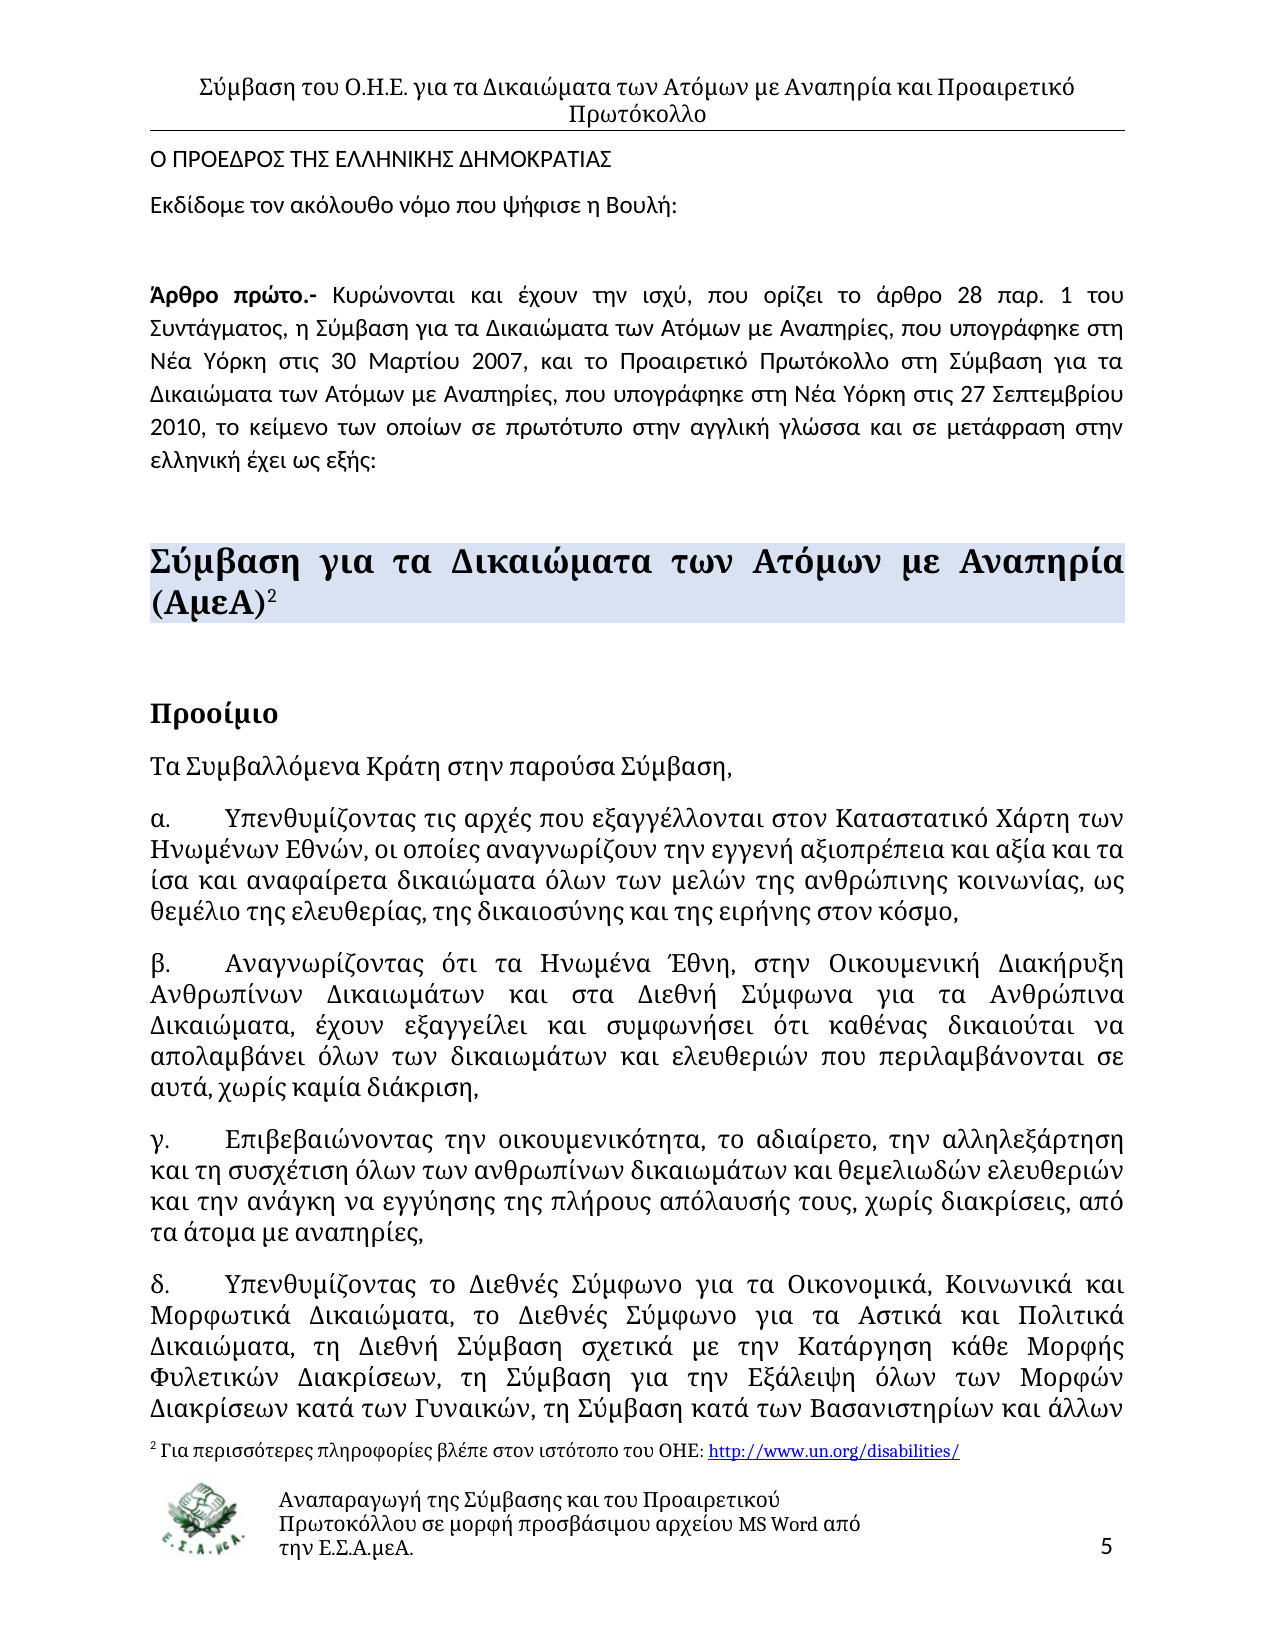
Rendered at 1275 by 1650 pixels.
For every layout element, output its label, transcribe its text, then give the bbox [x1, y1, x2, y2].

text Ο ΠΡΟΕΔΡΟΣ ΤΗΣ ΕΛΛΗΝΙΚΗΣ ΔΗΜΟΚΡΑΤΙΑΣ [150, 143, 1125, 174]
text Άρθρο πρώτο.- Κυρώνονται και έχουν την ισχύ, που ορίζει το άρθρο 28 παρ. 1 του Συντάγματος, η Σύμβαση για τα Δικαιώματα των Ατόμων με Αναπηρίες, που υπογράφηκε στη Νέα Υόρκη στις 30 Μαρτίου 2007, και το Προαιρετικό Πρωτόκολλο στη Σύμβαση για τα Δικαιώματα των Ατόμων με Αναπηρίες, που υπογράφηκε στη Νέα Υόρκη στις 27 Σεπτεμβρίου 2010, το κείμενο των οποίων σε πρωτότυπο στην αγγλική γλώσσα και σε μετάφραση στην ελληνική έχει ως εξής: [150, 279, 1125, 475]
text β. Αναγνωρίζοντας ότι τα Ηνωμένα Έθνη, στην Οικουμενική Διακήρυξη Ανθρωπίνων Δικαιωμάτων και στα Διεθνή Σύμφωνα για τα Ανθρώπινα Δικαιώματα, έχουν εξαγγείλει και συμφωνήσει ότι καθένας δικαιούται να απολαμβάνει όλων των δικαιωμάτων και ελευθεριών που περιλαμβάνονται σε αυτά, χωρίς καμία διάκριση, [150, 950, 1125, 1103]
subtitle Προοίμιο [150, 699, 1125, 730]
text Εκδίδομε τον ακόλουθο νόμο που ψήφισε η Βουλή: [150, 189, 1125, 219]
text γ. Επιβεβαιώνοντας την οικουμενικότητα, το αδιαίρετο, την αλληλεξάρτηση και τη συσχέτιση όλων των ανθρωπίνων δικαιωμάτων και θεμελιωδών ελευθεριών και την ανάγκη να εγγύησης της πλήρους απόλαυσής τους, χωρίς διακρίσεις, από τα άτομα με αναπηρίες, [150, 1126, 1125, 1248]
subtitle Σύμβαση για τα Δικαιώματα των Ατόμων με Αναπηρία (ΑμεΑ) [150, 543, 1125, 623]
picture [161, 1475, 247, 1561]
text Τα Συμβαλλόμενα Κράτη στην παρούσα Σύμβαση, [150, 753, 1125, 782]
text α. Υπενθυμίζοντας τις αρχές που εξαγγέλλονται στον Καταστατικό Χάρτη των Ηνωμένων Εθνών, οι οποίες αναγνωρίζουν την εγγενή αξιοπρέπεια και αξία και τα ίσα και αναφαίρετα δικαιώματα όλων των μελών της ανθρώπινης κοινωνίας, ως θεμέλιο της ελευθερίας, της δικαιοσύνης και της ειρήνης στον κόσμο, [150, 805, 1125, 927]
